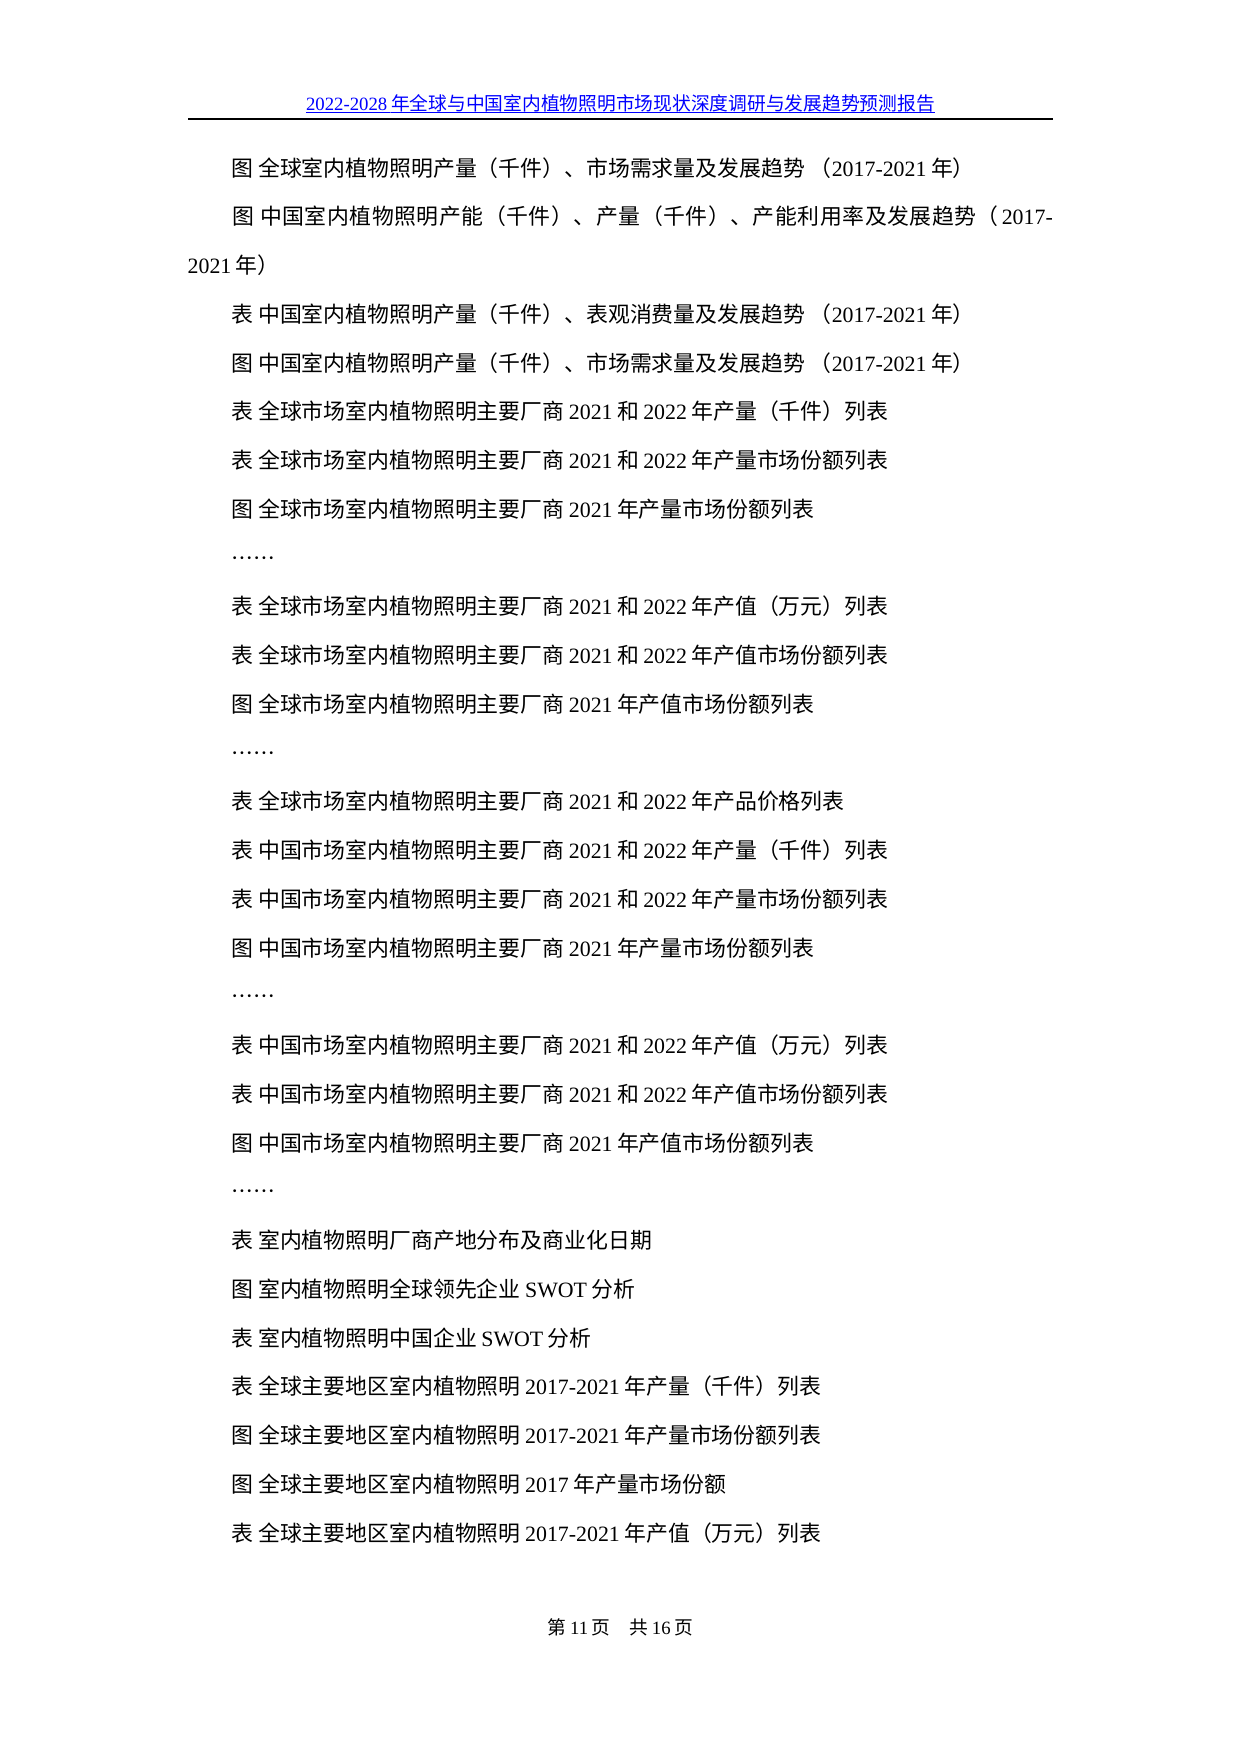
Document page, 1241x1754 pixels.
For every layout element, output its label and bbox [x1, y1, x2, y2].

text [187, 150, 1053, 1548]
